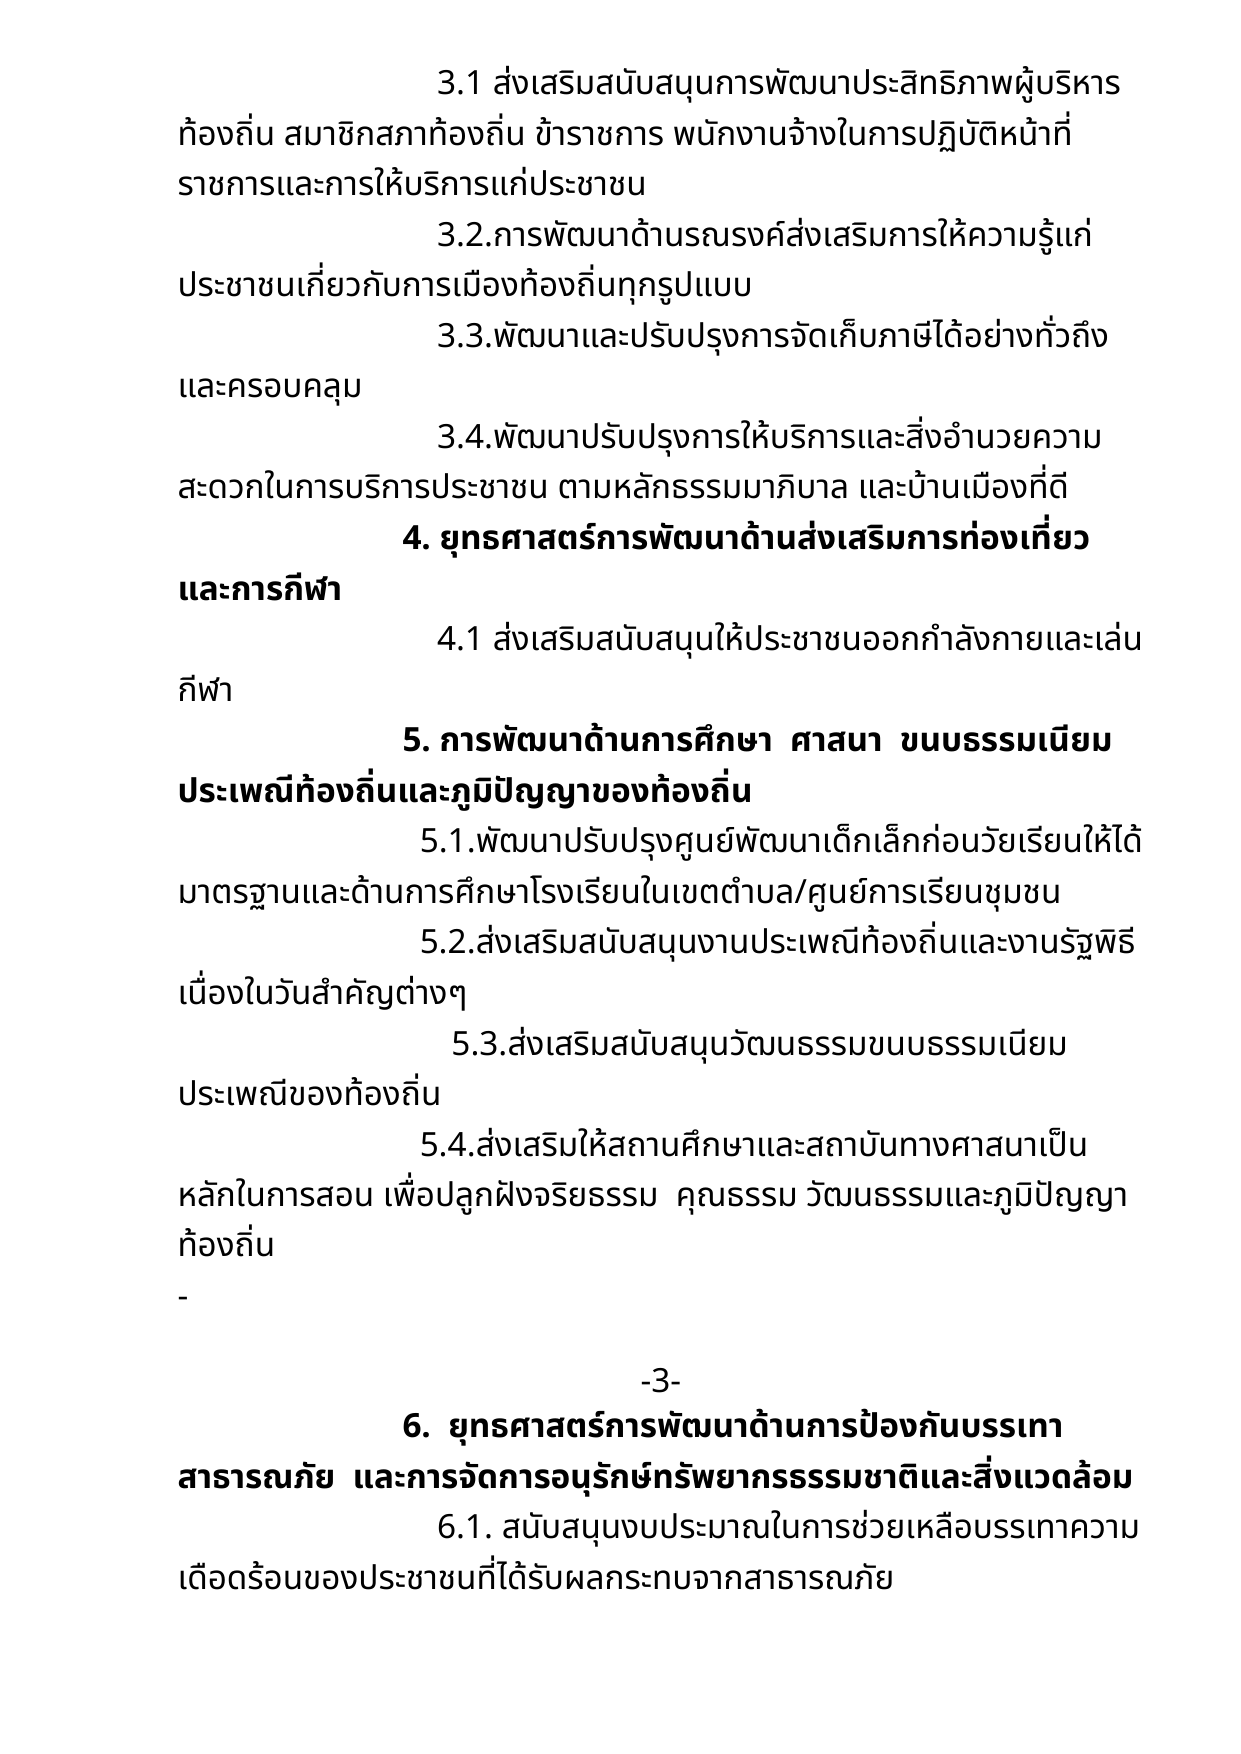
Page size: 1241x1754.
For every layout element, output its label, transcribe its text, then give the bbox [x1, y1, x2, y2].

text 3.4.พัฒนาปรับปรุงการให้บริการและสิ่งอำนวยความสะดวกในการบริการประชาชน ตามหลักธรรมมาภิบาล และบ้านเมืองที่ดี [177, 413, 1144, 514]
text 6.1. สนับสนุนงบประมาณในการช่วยเหลือบรรเทาความเดือดร้อนของประชาชนที่ได้รับผลกระทบจากสาธารณภัย [177, 1503, 1144, 1604]
text 6. ยุทธศาสตร์การพัฒนาด้านการป้องกันบรรเทาสาธารณภัย และการจัดการอนุรักษ์ทรัพยากรธรรมชาติและสิ่งแวดล้อม [177, 1402, 1144, 1503]
text 4. ยุทธศาสตร์การพัฒนาด้านส่งเสริมการท่องเที่ยว และการกีฬา [177, 514, 1144, 615]
text 5.4.ส่งเสริมให้สถานศึกษาและสถาบันทางศาสนาเป็นหลักในการสอน เพื่อปลูกฝังจริยธรรม คุณธรรม วัฒนธรรมและภูมิปัญญาท้องถิ่น [177, 1120, 1144, 1272]
text 3.2.การพัฒนาด้านรณรงค์ส่งเสริมการให้ความรู้แก่ประชาชนเกี่ยวกับการเมืองท้องถิ่นทุกรูปแบบ [177, 211, 1144, 312]
text -3- [177, 1357, 1144, 1402]
text 3.3.พัฒนาและปรับปรุงการจัดเก็บภาษีได้อย่างทั่วถึงและครอบคลุม [177, 312, 1144, 413]
text 5. การพัฒนาด้านการศึกษา ศาสนา ขนบธรรมเนียมประเพณีท้องถิ่นและภูมิปัญญาของท้องถิ่น [177, 716, 1144, 817]
text 3.1 ส่งเสริมสนับสนุนการพัฒนาประสิทธิภาพผู้บริหารท้องถิ่น สมาชิกสภาท้องถิ่น ข้าราชการ พนักงานจ้างในการปฏิบัติหน้าที่ราชการและการให้บริการแก่ประชาชน [177, 59, 1144, 211]
text 5.1.พัฒนาปรับปรุงศูนย์พัฒนาเด็กเล็กก่อนวัยเรียนให้ได้มาตรฐานและด้านการศึกษาโรงเรียนในเขตตำบล/ศูนย์การเรียนชุมชน [177, 817, 1144, 918]
text 4.1 ส่งเสริมสนับสนุนให้ประชาชนออกกำลังกายและเล่นกีฬา [177, 615, 1144, 716]
text 5.2.ส่งเสริมสนับสนุนงานประเพณีท้องถิ่นและงานรัฐพิธีเนื่องในวันสำคัญต่างๆ [177, 918, 1144, 1019]
text 5.3.ส่งเสริมสนับสนุนวัฒนธรรมขนบธรรมเนียมประเพณีของท้องถิ่น [177, 1019, 1144, 1120]
text - [177, 1272, 1144, 1357]
